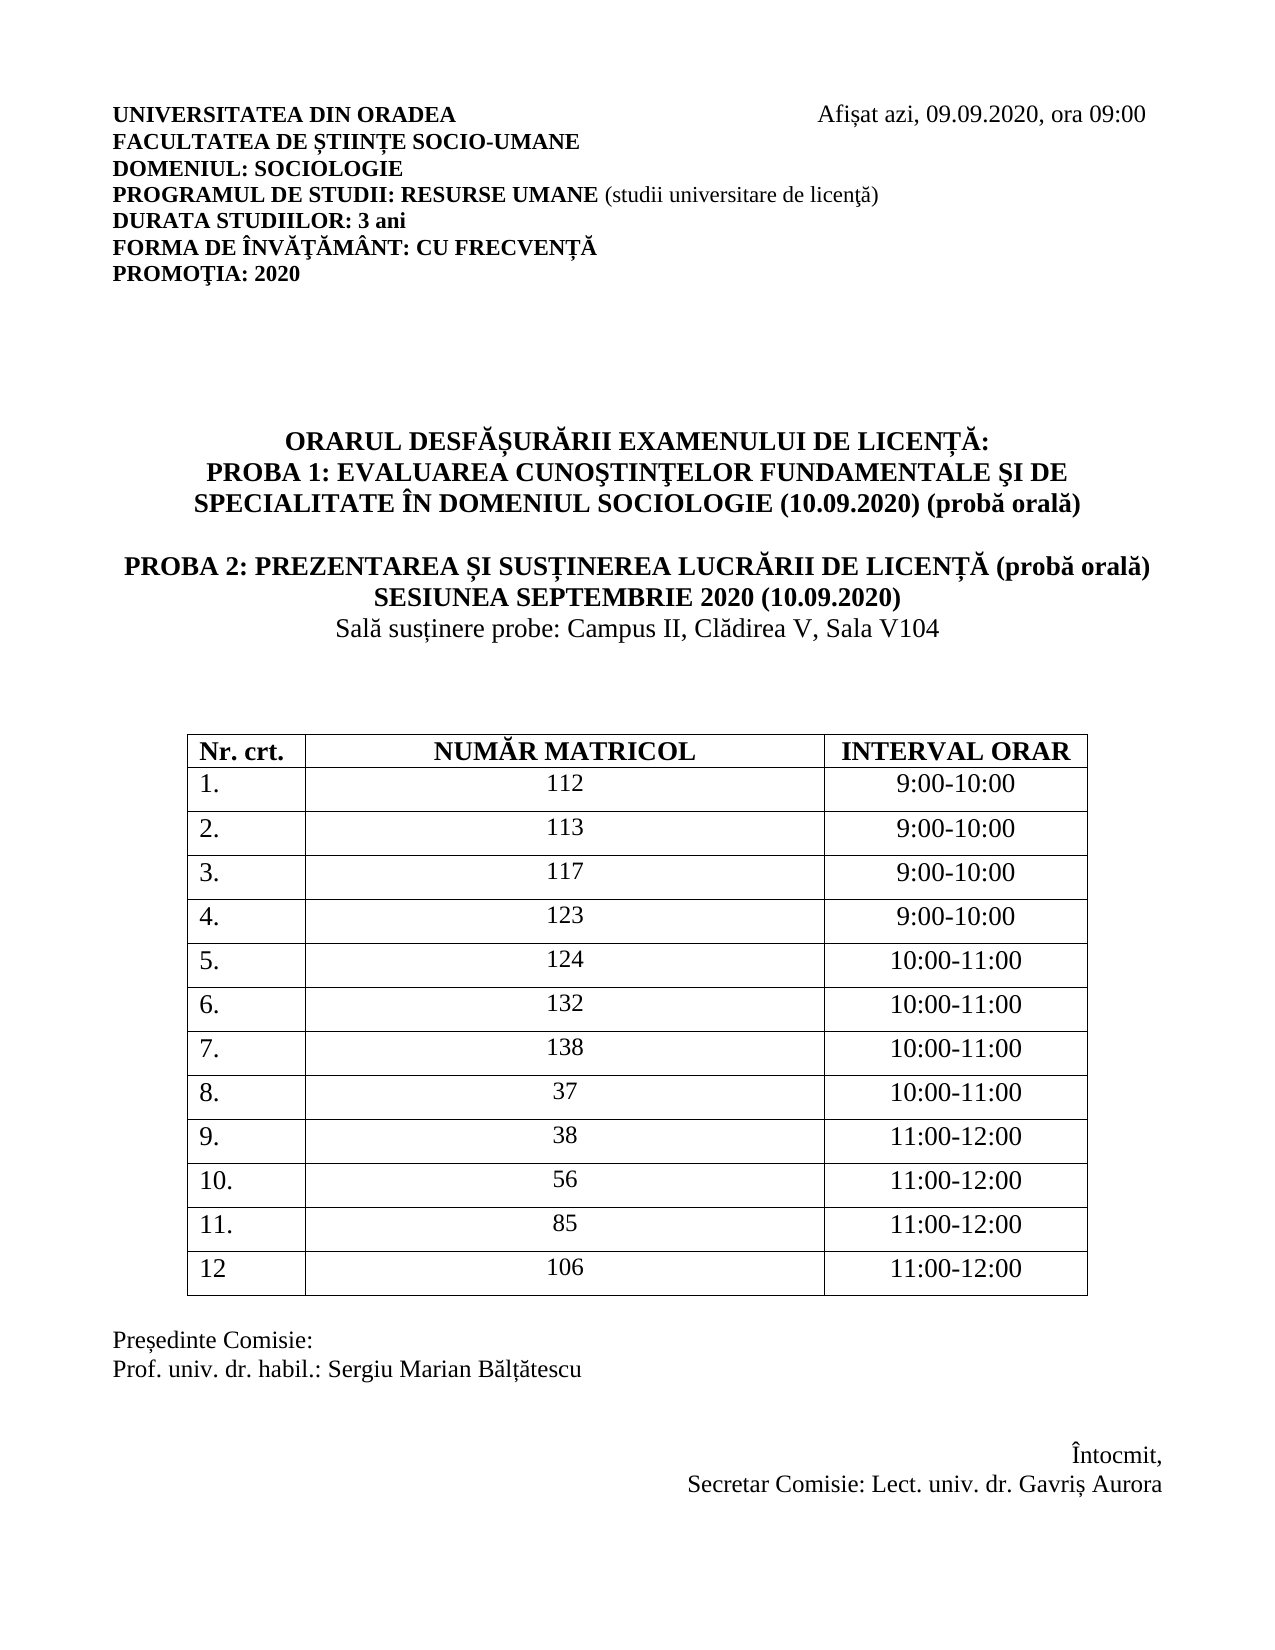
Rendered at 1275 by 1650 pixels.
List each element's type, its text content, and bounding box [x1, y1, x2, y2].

table_cell 38 [306, 1120, 824, 1163]
table_cell 8. [188, 1076, 305, 1119]
table_cell 11. [188, 1208, 305, 1251]
text Întocmit, [112, 1440, 1162, 1469]
table_cell 10. [188, 1164, 305, 1207]
table_cell 117 [306, 856, 824, 899]
text PROBA 1: EVALUAREA CUNOŞTINŢELOR FUNDAMENTALE ŞI DE SPECIALITATE ÎN DOMENIUL SOCIOLOGIE (10.09.2020) (probă orală) [112, 456, 1162, 519]
text PROMOŢIA: 2020 [112, 260, 1162, 286]
table_cell 123 [306, 900, 824, 943]
text DOMENIUL: SOCIOLOGIE [112, 154, 1162, 181]
table_cell 11:00-12:00 [825, 1208, 1087, 1251]
table_cell 10:00-11:00 [825, 988, 1087, 1031]
table_cell 10:00-11:00 [825, 1076, 1087, 1119]
table_cell 11:00-12:00 [825, 1120, 1087, 1163]
table_cell 112 [306, 768, 824, 811]
table_cell 106 [306, 1252, 824, 1295]
table_cell 138 [306, 1032, 824, 1075]
table_cell 85 [306, 1208, 824, 1251]
table_cell 9. [188, 1120, 305, 1163]
table_header INTERVAL ORAR [825, 735, 1087, 767]
table_header Nr. crt. [188, 735, 305, 767]
text PROGRAMUL DE STUDII: RESURSE UMANE (studii universitare de licenţă) [112, 181, 1162, 207]
text FORMA DE ÎNVĂŢĂMÂNT: CU FRECVENȚĂ [112, 234, 1162, 260]
text UNIVERSITATEA DIN ORADEA Afișat azi, 09.09.2020, ora 09:00 [112, 99, 1162, 128]
table_cell 4. [188, 900, 305, 943]
table_cell 3. [188, 856, 305, 899]
table_cell 1. [188, 768, 305, 811]
text ORARUL DESFĂȘURĂRII EXAMENULUI DE LICENȚĂ: [112, 425, 1162, 456]
text Secretar Comisie: Lect. univ. dr. Gavriș Aurora [112, 1469, 1162, 1498]
table_cell 113 [306, 812, 824, 855]
text PROBA 2: PREZENTAREA ȘI SUSȚINEREA LUCRĂRII DE LICENȚĂ (probă orală) [112, 550, 1162, 581]
text Președinte Comisie: [112, 1325, 1162, 1354]
text FACULTATEA DE ȘTIINȚE SOCIO-UMANE [112, 128, 1162, 154]
table_cell 5. [188, 944, 305, 987]
table_cell 11:00-12:00 [825, 1164, 1087, 1207]
text Prof. univ. dr. habil.: Sergiu Marian Bălțătescu [112, 1354, 1162, 1383]
table_cell 6. [188, 988, 305, 1031]
table_cell 2. [188, 812, 305, 855]
text SESIUNEA SEPTEMBRIE 2020 (10.09.2020) [112, 581, 1162, 612]
table_cell 10:00-11:00 [825, 1032, 1087, 1075]
table_cell 124 [306, 944, 824, 987]
table_cell 56 [306, 1164, 824, 1207]
table_cell 12 [188, 1252, 305, 1295]
table_cell 10:00-11:00 [825, 944, 1087, 987]
table_cell 11:00-12:00 [825, 1252, 1087, 1295]
text DURATA STUDIILOR: 3 ani [112, 207, 1162, 234]
table_cell 37 [306, 1076, 824, 1119]
table_cell 9:00-10:00 [825, 900, 1087, 943]
table_cell 7. [188, 1032, 305, 1075]
table_cell 9:00-10:00 [825, 768, 1087, 811]
table_cell 132 [306, 988, 824, 1031]
table_header NUMĂR MATRICOL [306, 735, 824, 767]
table_cell 9:00-10:00 [825, 856, 1087, 899]
table_cell 9:00-10:00 [825, 812, 1087, 855]
text Sală susținere probe: Campus II, Clădirea V, Sala V104 [112, 612, 1162, 643]
